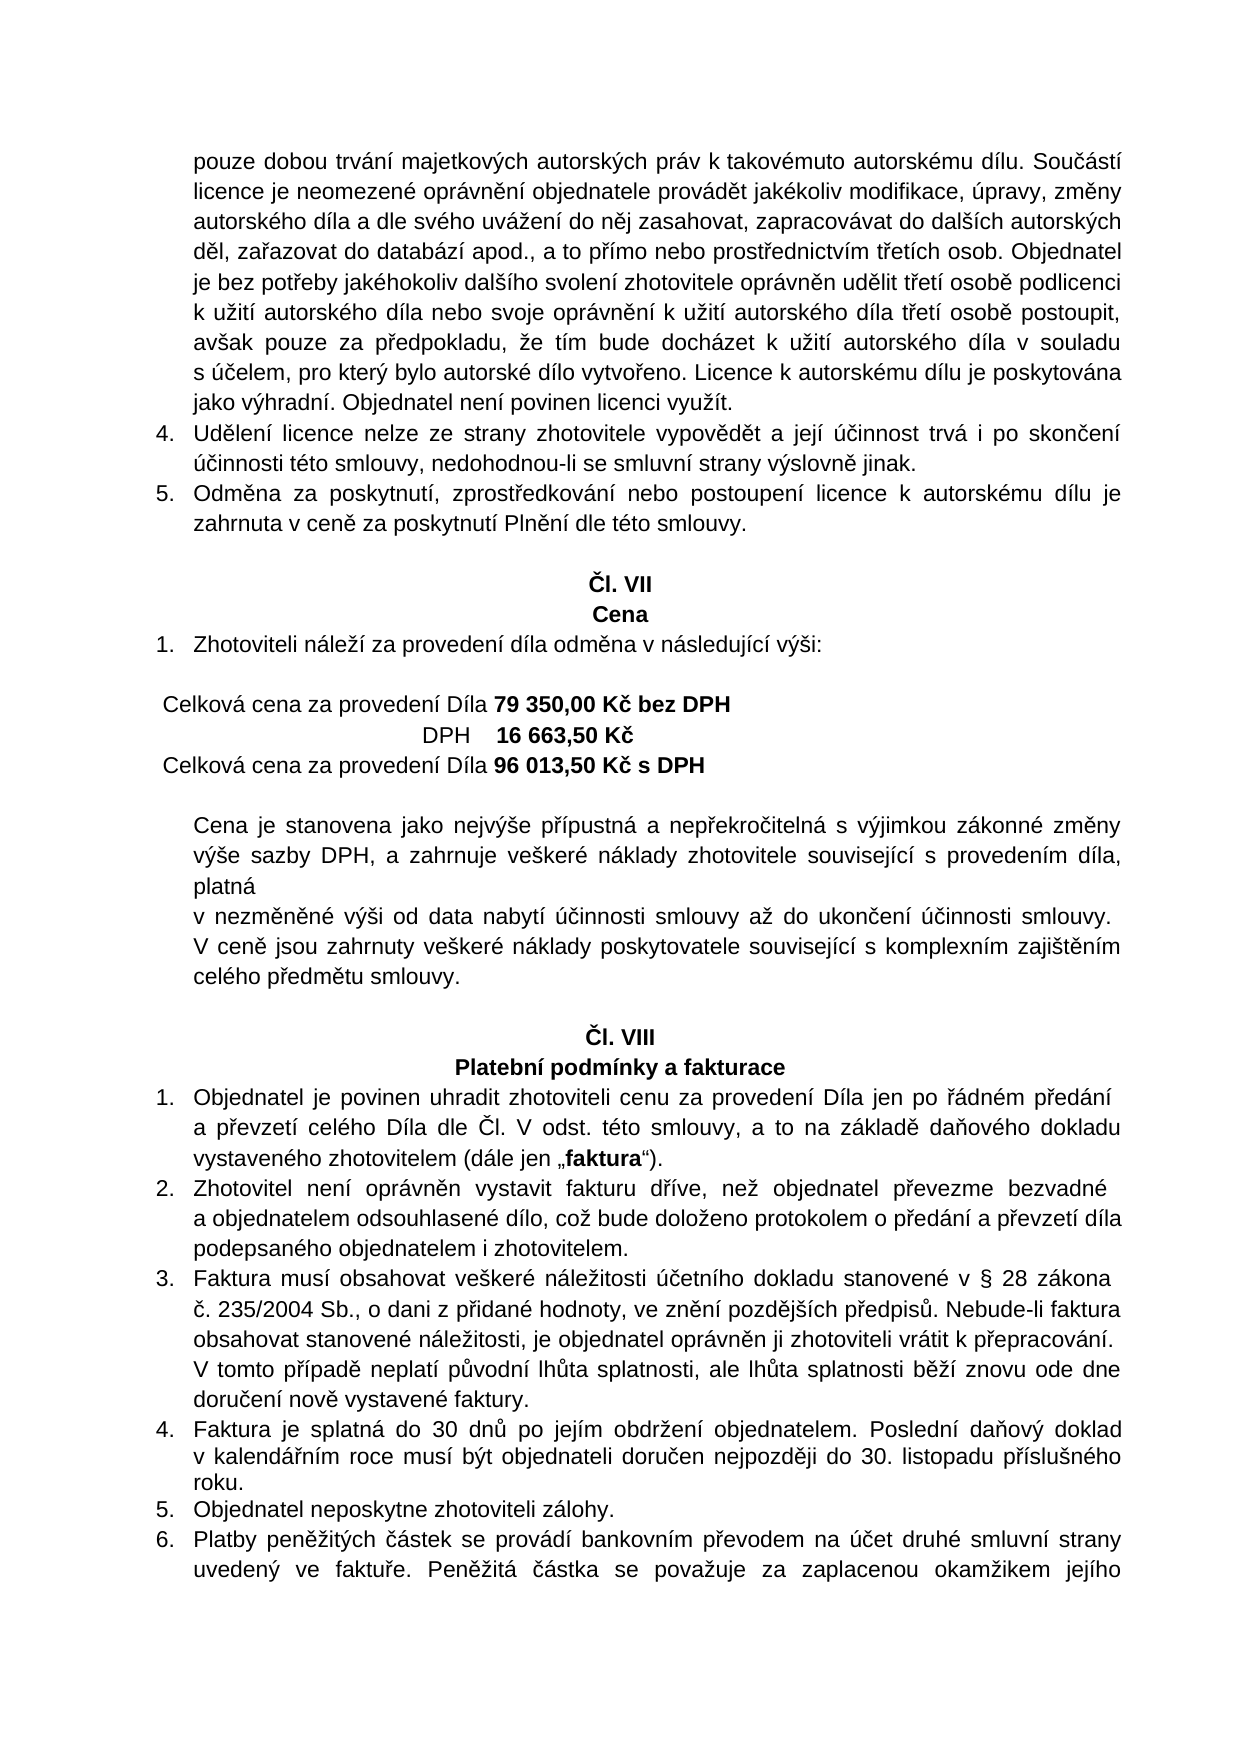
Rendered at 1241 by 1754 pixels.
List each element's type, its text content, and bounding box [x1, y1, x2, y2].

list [156, 148, 1122, 416]
list Faktura musí obsahovat veškeré náležitosti účetního dokladu stanovené v § 28 zákona č. 235/2004 Sb., o dani z přidané hodnoty, ve znění pozdějších předpisů. Nebude-li faktura obsahovat stanovené náležitosti, je objednatel oprávněn ji zhotoviteli vrátit k přepracování. V tomto případě neplatí původní lhůta splatnosti, ale lhůta splatnosti běží znovu ode dne doručení nově vystavené faktury. [156, 1265, 1122, 1413]
list Objednatel je povinen uhradit zhotoviteli cenu za provedení Díla jen po řádném předání a převzetí celého Díla dle Čl. V odst. této smlouvy, a to na základě daňového dokladu vystaveného zhotovitelem (dále jen „faktura“). [156, 1084, 1122, 1171]
list Odměna za poskytnutí, zprostředkování nebo postoupení licence k autorskému dílu je zahrnuta v ceně za poskytnutí Plnění dle této smlouvy. [156, 480, 1122, 537]
list Zhotovitel není oprávněn vystavit fakturu dříve, než objednatel převezme bezvadné a objednatelem odsouhlasené dílo, což bude doloženo protokolem o předání a převzetí díla podepsaného objednatelem i zhotovitelem. [156, 1175, 1122, 1262]
text Cena je stanovena jako nejvýše přípustná a nepřekročitelná s výjimkou zákonné změny výše sazby DPH, a zahrnuje veškeré náklady zhotovitele související s provedením díla, platná v nezměněné výši od data nabytí účinnosti smlouvy až do ukončení účinnosti smlouvy. V ceně jsou zahrnuty veškeré náklady poskytovatele související s komplexním zajištěním celého předmětu smlouvy. [193, 812, 1122, 990]
list Platební podmínky a fakturace [118, 1024, 1122, 1080]
list Zhotoviteli náleží za provedení díla odměna v následující výši: [156, 631, 1122, 657]
text DPH 16 663,50 Kč [118, 722, 1122, 748]
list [156, 1526, 1122, 1582]
list Udělení licence nelze ze strany zhotovitele vypovědět a její účinnost trvá i po skončení účinnosti této smlouvy, nedohodnou-li se smluvní strany výslovně jinak. [156, 419, 1122, 476]
list Faktura je splatná do 30 dnů po jejím obdržení objednatelem. Poslední daňový doklad v kalendářním roce musí být objednateli doručen nejpozději do 30. listopadu příslušného roku. [156, 1416, 1122, 1496]
text Celková cena za provedení Díla 79 350,00 Kč bez DPH [118, 691, 1122, 718]
list Objednatel neposkytne zhotoviteli zálohy. [156, 1496, 1122, 1522]
list Cena [118, 571, 1122, 627]
text Celková cena za provedení Díla 96 013,50 Kč s DPH [118, 752, 1122, 778]
